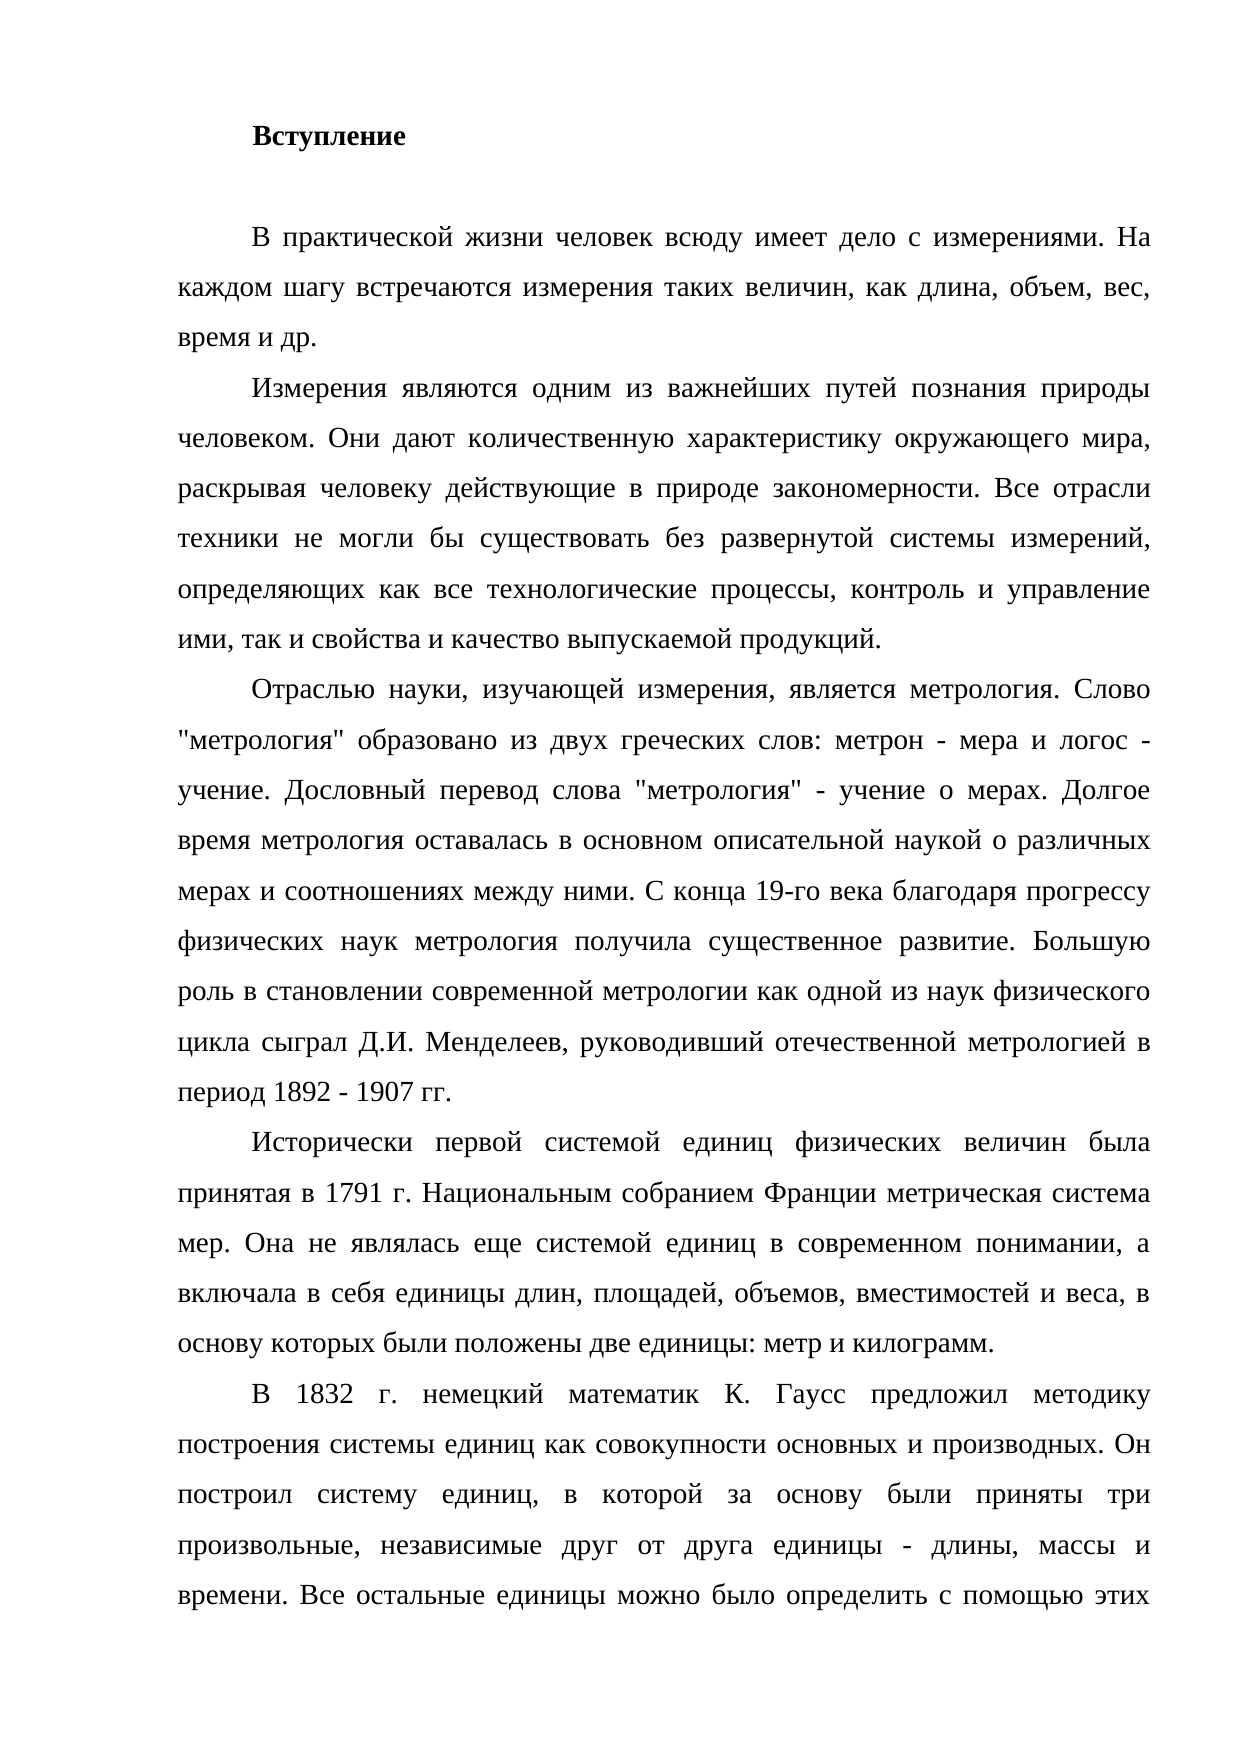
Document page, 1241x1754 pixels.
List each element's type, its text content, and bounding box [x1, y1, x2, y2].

subtitle Вступление [177, 118, 1152, 152]
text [177, 1376, 1152, 1611]
text Измерения являются одним из важнейших путей познания природы человеком. Они дают количественную характеристику окружающего мира, раскрывая человеку действующие в природе закономерности. Все отрасли техники не могли бы существовать без развернутой системы измерений, определяющих как все технологические процессы, контроль и управление ими, так и свойства и качество выпускаемой продукций. [177, 370, 1152, 655]
text Отраслью науки, изучающей измерения, является метрология. Слово "метрология" образовано из двух греческих слов: метрон - мера и логос - учение. Дословный перевод слова "метрология" - учение о мерах. Долгое время метрология оставалась в основном описательной наукой о различных мерах и соотношениях между ними. С конца 19-го века благодаря прогрессу физических наук метрология получила существенное развитие. Большую роль в становлении современной метрологии как одной из наук физического цикла сыграл Д.И. Менделеев, руководивший отечественной метрологией в период 1892 - 1907 гг. [177, 672, 1152, 1108]
text В практической жизни человек всюду имеет дело с измерениями. На каждом шагу встречаются измерения таких величин, как длина, объем, вес, время и др. [177, 219, 1152, 353]
text Исторически первой системой единиц физических величин была принятая в 1791 г. Национальным собранием Франции метрическая система мер. Она не являлась еще системой единиц в современном понимании, а включала в себя единицы длин, площадей, объемов, вместимостей и веса, в основу которых были положены две единицы: метр и килограмм. [177, 1124, 1152, 1359]
